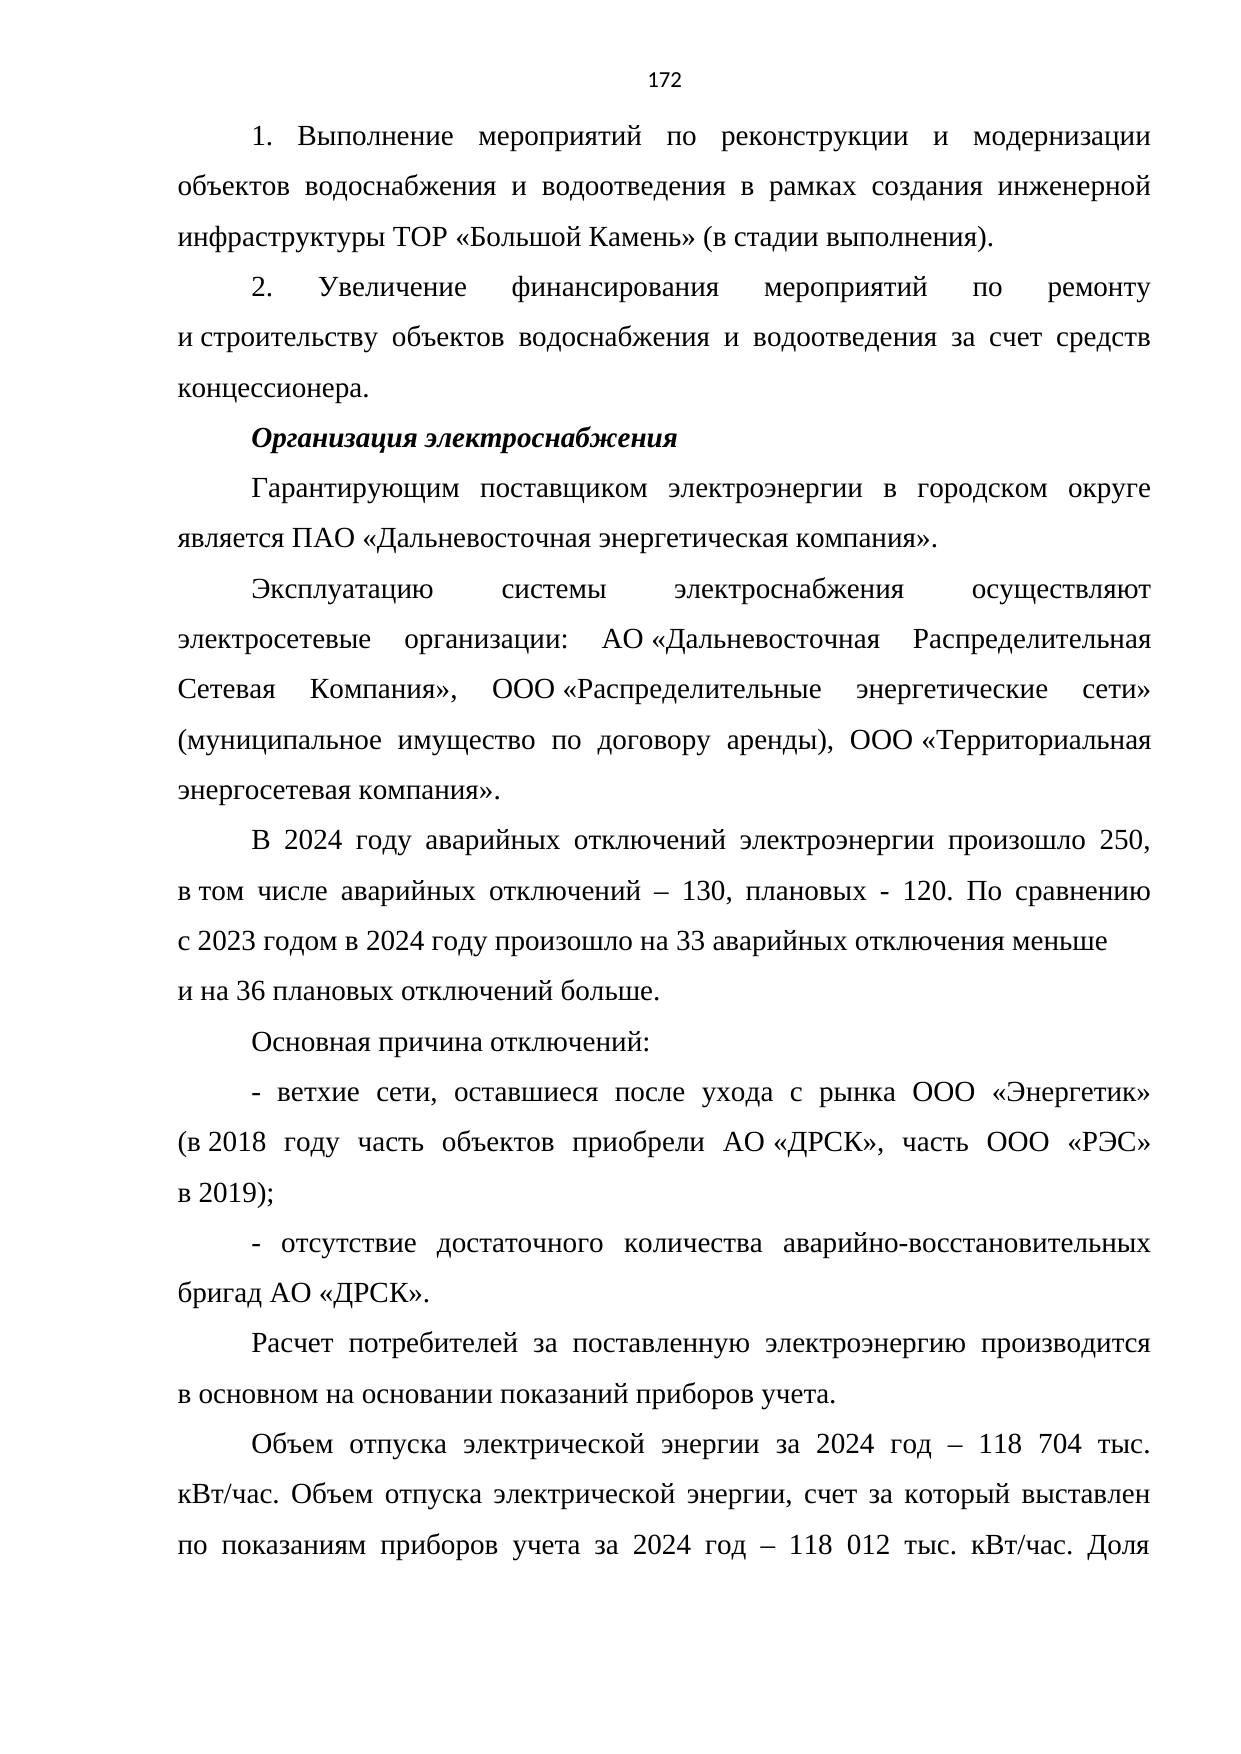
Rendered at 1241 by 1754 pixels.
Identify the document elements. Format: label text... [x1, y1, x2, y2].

text - ветхие сети, оставшиеся после ухода с рынка ООО «Энергетик» (в 2018 году часть объектов приобрели АО «ДРСК», часть ООО «РЭС» в 2019); [177, 1074, 1152, 1208]
text В 2024 году аварийных отключений электроэнергии произошло 250, в том числе аварийных отключений – 130, плановых - 120. По сравнению с 2023 годом в 2024 году произошло на 33 аварийных отключения меньше [177, 822, 1152, 957]
text Эксплуатацию системы электроснабжения осуществляют электросетевые организации: АО «Дальневосточная Распределительная Сетевая Компания», ООО «Распределительные энергетические сети» (муниципальное имущество по договору аренды), ООО «Территориальная энергосетевая компания». [177, 571, 1152, 806]
text и на 36 плановых отключений больше. [177, 973, 1152, 1007]
text Расчет потребителей за поставленную электроэнергию производится в основном на основании показаний приборов учета. [177, 1326, 1152, 1409]
text - отсутствие достаточного количества аварийно-восстановительных бригад АО «ДРСК». [177, 1225, 1152, 1309]
text Основная причина отключений: [177, 1024, 1152, 1057]
text 1. Выполнение мероприятий по реконструкции и модернизации объектов водоснабжения и водоотведения в рамках создания инженерной инфраструктуры ТОР «Большой Камень» (в стадии выполнения). [177, 118, 1152, 252]
text Гарантирующим поставщиком электроэнергии в городском округе является ПАО «Дальневосточная энергетическая компания». [177, 470, 1152, 554]
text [177, 1426, 1152, 1560]
text Организация электроснабжения [177, 420, 1152, 453]
text 2. Увеличение финансирования мероприятий по ремонту и строительству объектов водоснабжения и водоотведения за счет средств концессионера. [177, 269, 1152, 403]
